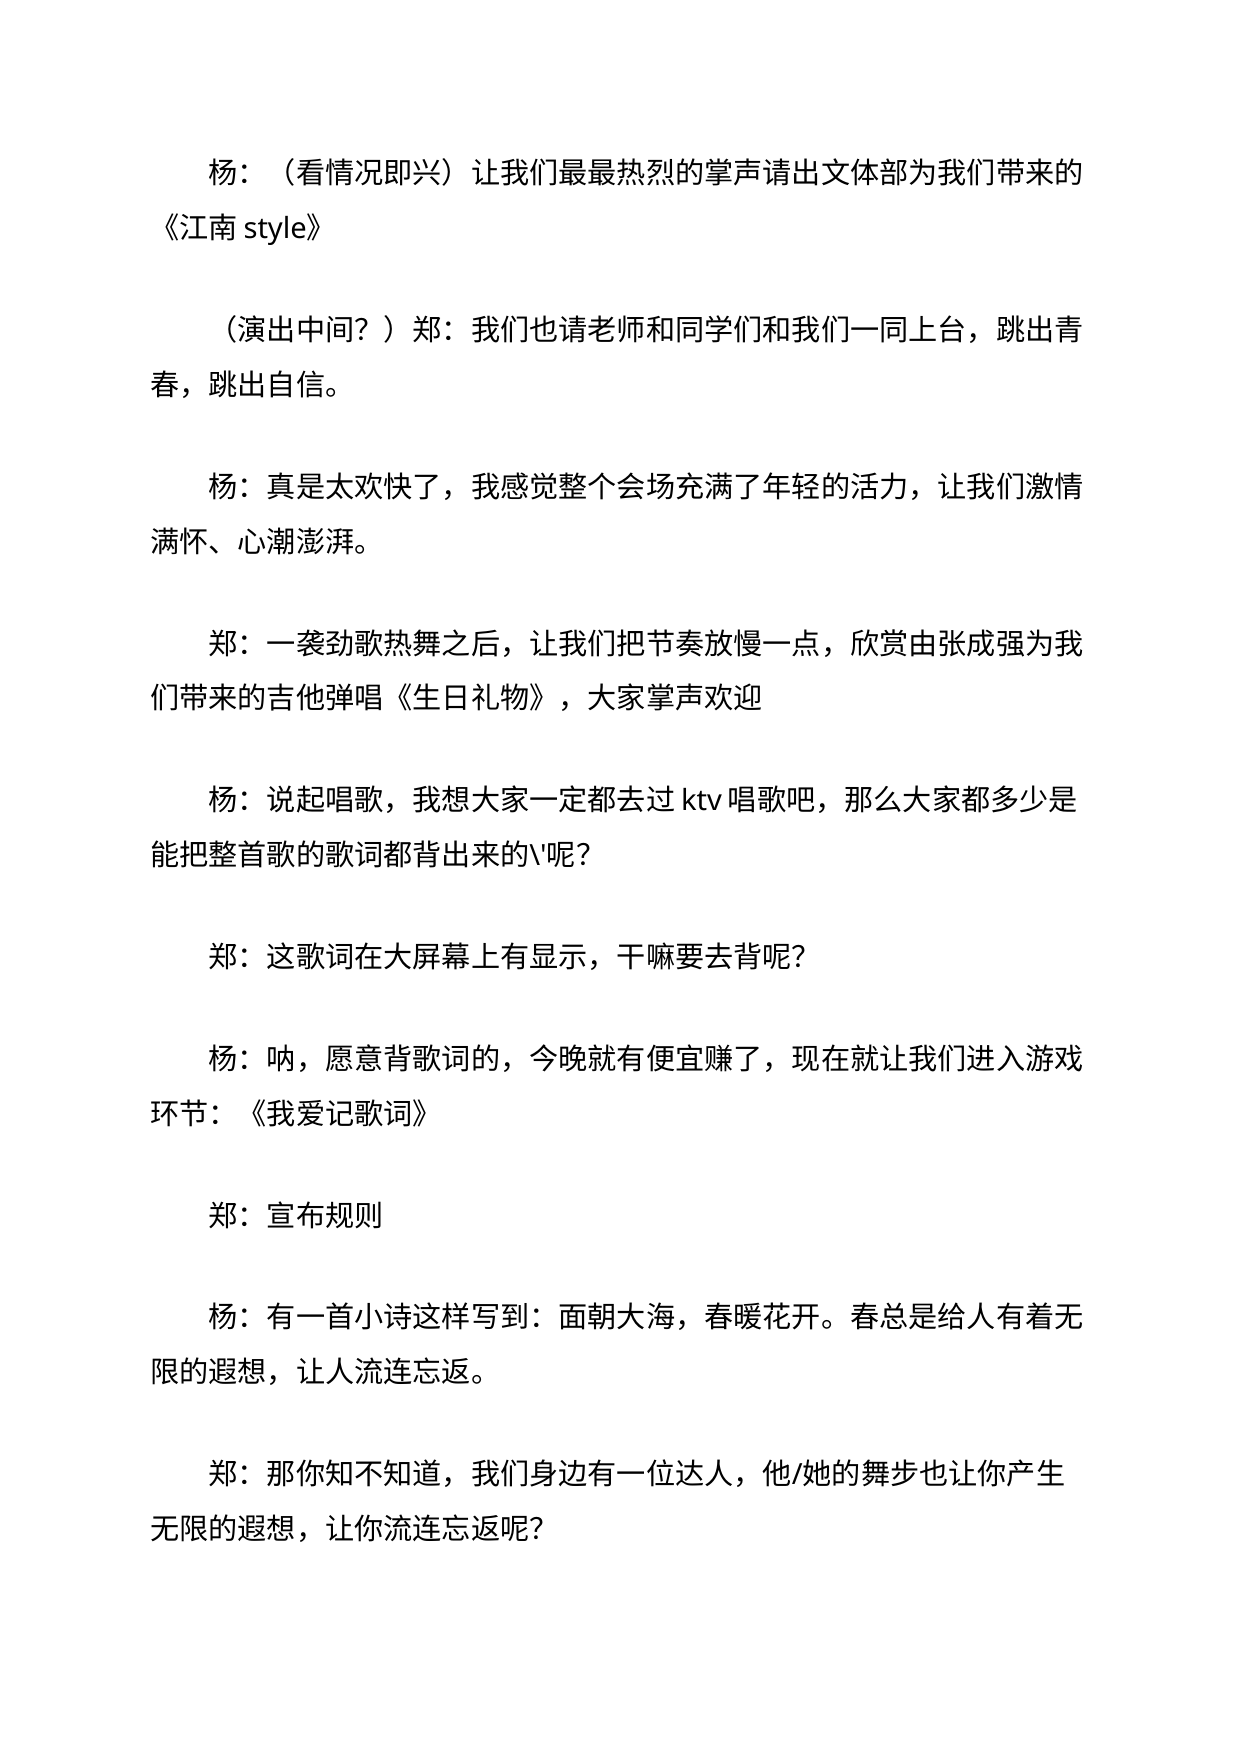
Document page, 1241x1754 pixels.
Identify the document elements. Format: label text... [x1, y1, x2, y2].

text 郑：宣布规则 [150, 1192, 1090, 1234]
text 杨：有一首小诗这样写到：面朝大海，春暖花开。春总是给人有着无限的遐想，让人流连忘返。 [150, 1294, 1090, 1391]
text 郑：这歌词在大屏幕上有显示，干嘛要去背呢？ [150, 934, 1090, 976]
text 郑：那你知不知道，我们身边有一位达人，他/她的舞步也让你产生无限的遐想，让你流连忘返呢？ [150, 1451, 1090, 1548]
text 杨：真是太欢快了，我感觉整个会场充满了年轻的活力，让我们激情满怀、心潮澎湃。 [150, 463, 1090, 561]
text （演出中间？）郑：我们也请老师和同学们和我们一同上台，跳出青春，跳出自信。 [150, 307, 1090, 404]
text 杨：说起唱歌，我想大家一定都去过ktv唱歌吧，那么大家都多少是能把整首歌的歌词都背出来的\'呢？ [150, 777, 1090, 874]
text 郑：一袭劲歌热舞之后，让我们把节奏放慢一点，欣赏由张成强为我们带来的吉他弹唱《生日礼物》，大家掌声欢迎 [150, 620, 1090, 717]
text 杨：呐，愿意背歌词的，今晚就有便宜赚了，现在就让我们进入游戏环节：《我爱记歌词》 [150, 1036, 1090, 1133]
text 杨：（看情况即兴）让我们最最热烈的掌声请出文体部为我们带来的《江南style》 [150, 150, 1090, 247]
